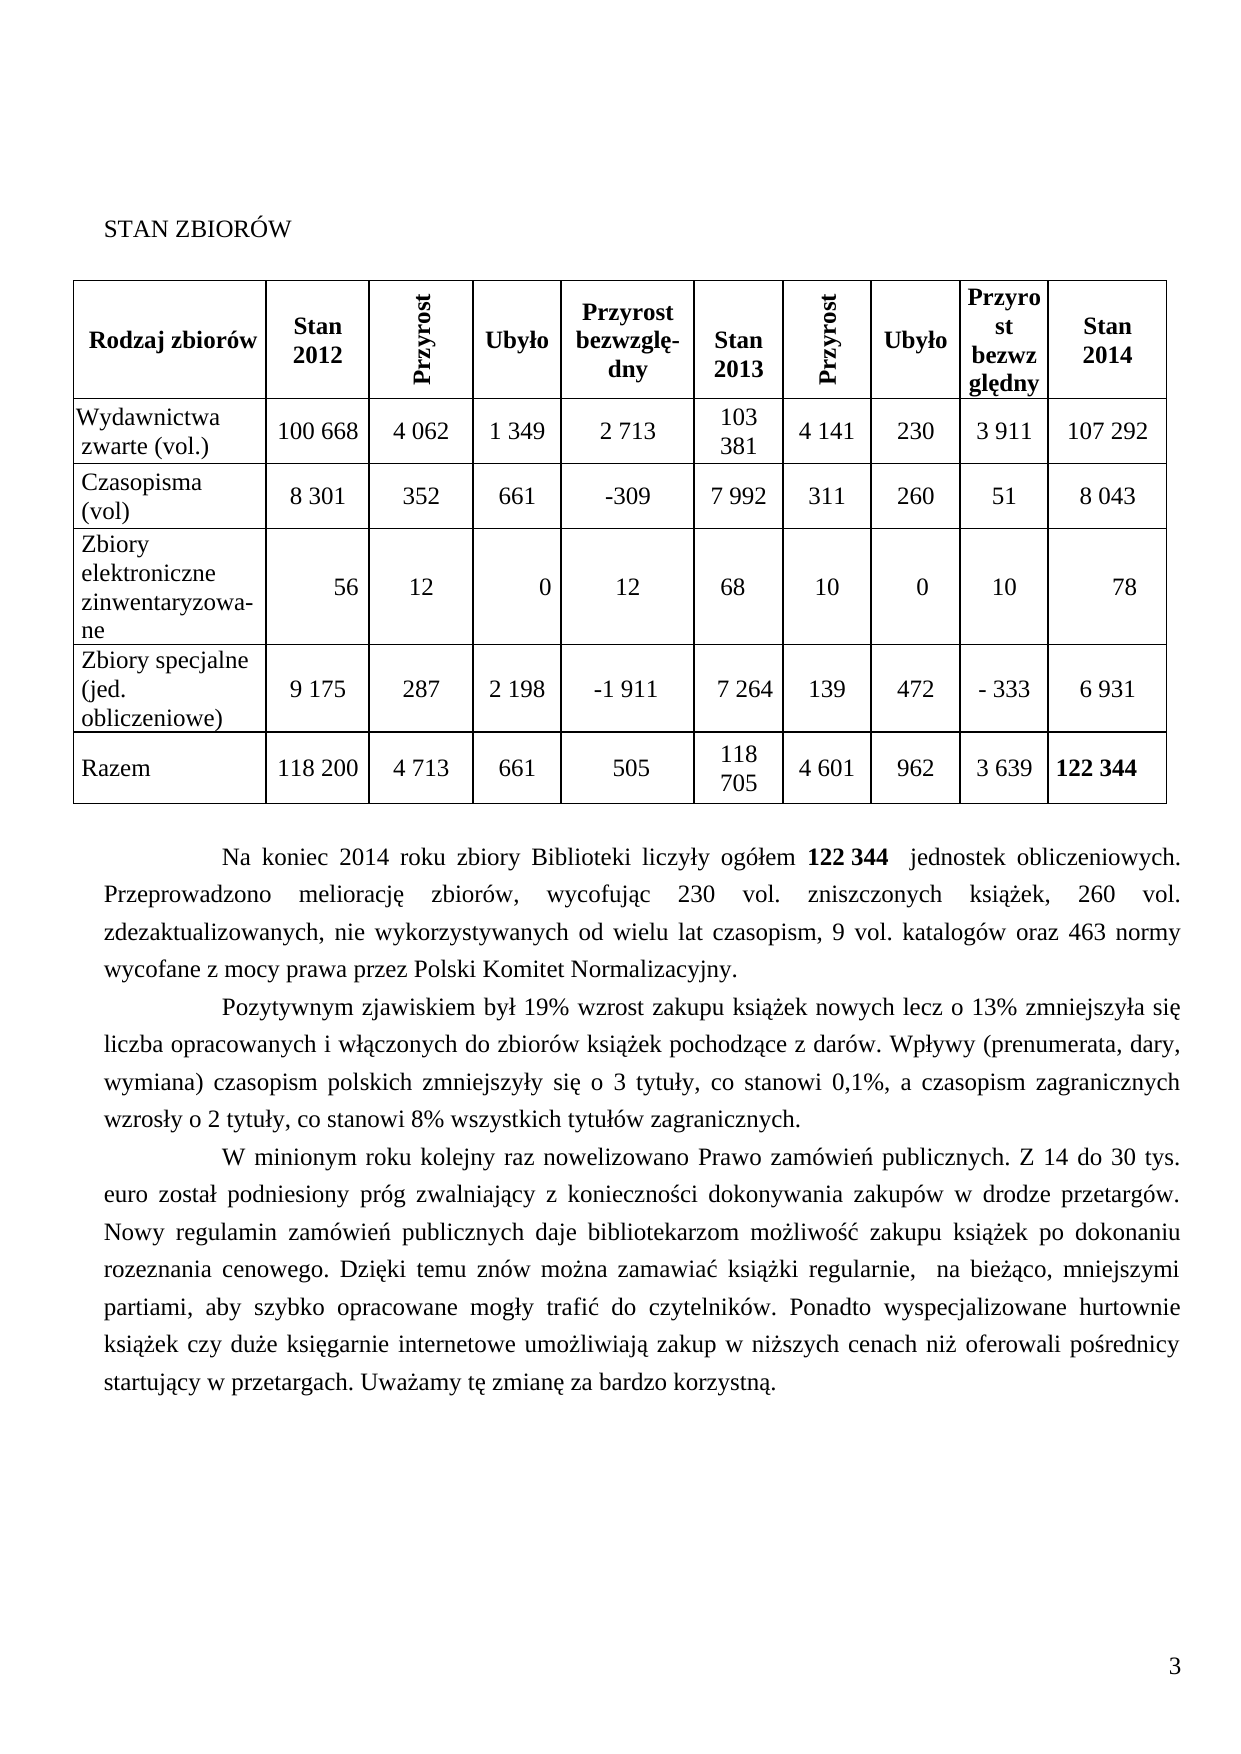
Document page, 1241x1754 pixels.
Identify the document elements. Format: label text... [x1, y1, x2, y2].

table_cell Czasopisma (vol) [74, 464, 265, 528]
table_cell 103 381 [695, 399, 782, 462]
table_header Stan 2012 [267, 281, 368, 398]
table_header Rodzaj zbiorów [74, 281, 265, 398]
table_cell 2 198 [474, 645, 560, 731]
table_cell 0 [474, 529, 560, 644]
table_cell 56 [267, 529, 368, 644]
table_cell Zbiory specjalne (jed. obliczeniowe) [74, 645, 265, 731]
table_cell -309 [562, 464, 693, 528]
table_cell 107 292 [1049, 399, 1166, 462]
table_cell - 333 [961, 645, 1047, 731]
table_cell 4 601 [784, 733, 870, 803]
text Pozytywnym zjawiskiem był 19% wzrost zakupu książek nowych lecz o 13% zmniejszyła się liczba opracowanych i włączonych do zbiorów książek pochodzące z darów. Wpływy (prenumerata, dary, wymiana) czasopism polskich zmniejszyły się o 3 tytuły, co stanowi 0,1%, a czasopism zagranicznych wzrosły o 2 tytuły, co stanowi 8% wszystkich tytułów zagranicznych. [103, 983, 1181, 1133]
table_cell 12 [370, 529, 472, 644]
text STAN ZBIORÓW [103, 205, 1181, 243]
table_cell 2 713 [562, 399, 693, 462]
table_cell 287 [370, 645, 472, 731]
table_header Ubyło [474, 281, 560, 398]
table_cell 4 713 [370, 733, 472, 803]
table_cell 4 062 [370, 399, 472, 462]
table_cell 51 [961, 464, 1047, 528]
table_header Ubyło [872, 281, 959, 398]
table_cell 68 [695, 529, 782, 644]
table_cell 472 [872, 645, 959, 731]
table_header Stan 2013 [695, 281, 782, 398]
table_cell 118 705 [695, 733, 782, 803]
table_cell Razem [74, 733, 265, 803]
table_cell Zbiory elektroniczne zinwentaryzowa-ne [74, 529, 265, 644]
table_header Przyrost bezwzględny [961, 281, 1047, 398]
table_header Przyrost [784, 281, 870, 398]
table_cell -1 911 [562, 645, 693, 731]
table_cell 8 301 [267, 464, 368, 528]
text W minionym roku kolejny raz nowelizowano Prawo zamówień publicznych. Z 14 do 30 tys. euro został podniesiony próg zwalniający z konieczności dokonywania zakupów w drodze przetargów. Nowy regulamin zamówień publicznych daje bibliotekarzom możliwość zakupu książek po dokonaniu rozeznania cenowego. Dzięki temu znów można zamawiać książki regularnie, na bieżąco, mniejszymi partiami, aby szybko opracowane mogły trafić do czytelników. Ponadto wyspecjalizowane hurtownie książek czy duże księgarnie internetowe umożliwiają zakup w niższych cenach niż oferowali pośrednicy startujący w przetargach. Uważamy tę zmianę za bardzo korzystną. [103, 1133, 1181, 1396]
table_cell 118 200 [267, 733, 368, 803]
table_cell 8 043 [1049, 464, 1166, 528]
table_cell 100 668 [267, 399, 368, 462]
table_cell 4 208 [474, 733, 560, 803]
table_cell 352 [370, 464, 472, 528]
text Na koniec 2014 roku zbiory Biblioteki liczyły ogółem 122 344 jednostek obliczeniowych. Przeprowadzono meliorację zbiorów, wycofując 230 vol. zniszczonych książek, 260 vol. zdezaktualizowanych, nie wykorzystywanych od wielu lat czasopism, 9 vol. katalogów oraz 463 normy wycofane z mocy prawa przez Polski Komitet Normalizacyjny. [103, 833, 1181, 983]
table_cell 4 141 [784, 399, 870, 462]
table_cell 7 992 [695, 464, 782, 528]
table_cell 139 [784, 645, 870, 731]
table_cell 3 639 [961, 733, 1047, 803]
table_cell 6 931 [1049, 645, 1166, 731]
table_cell 122 344 [1049, 733, 1166, 803]
table_cell 7 264 [695, 645, 782, 731]
table_cell 260 [872, 464, 959, 528]
table_cell Wydawnictwa zwarte (vol.) [74, 399, 265, 462]
table_cell 505 [562, 733, 693, 803]
table_cell 3 911 [961, 399, 1047, 462]
table_cell 78 [1049, 529, 1166, 644]
table_cell 9 175 [267, 645, 368, 731]
table_cell 661 [474, 464, 560, 528]
table_cell 1 349 [474, 399, 560, 462]
table_cell 10 [961, 529, 1047, 644]
table_cell 0 [872, 529, 959, 644]
table_cell 12 [562, 529, 693, 644]
table_header Przyrost [370, 281, 472, 398]
table_header Przyrost bezwzglę- dny [562, 281, 693, 398]
table_cell 962 [872, 733, 959, 803]
table_cell 311 [784, 464, 870, 528]
table_cell 10 [784, 529, 870, 644]
table_cell 230 [872, 399, 959, 462]
table_header Stan 2014 [1049, 281, 1166, 398]
